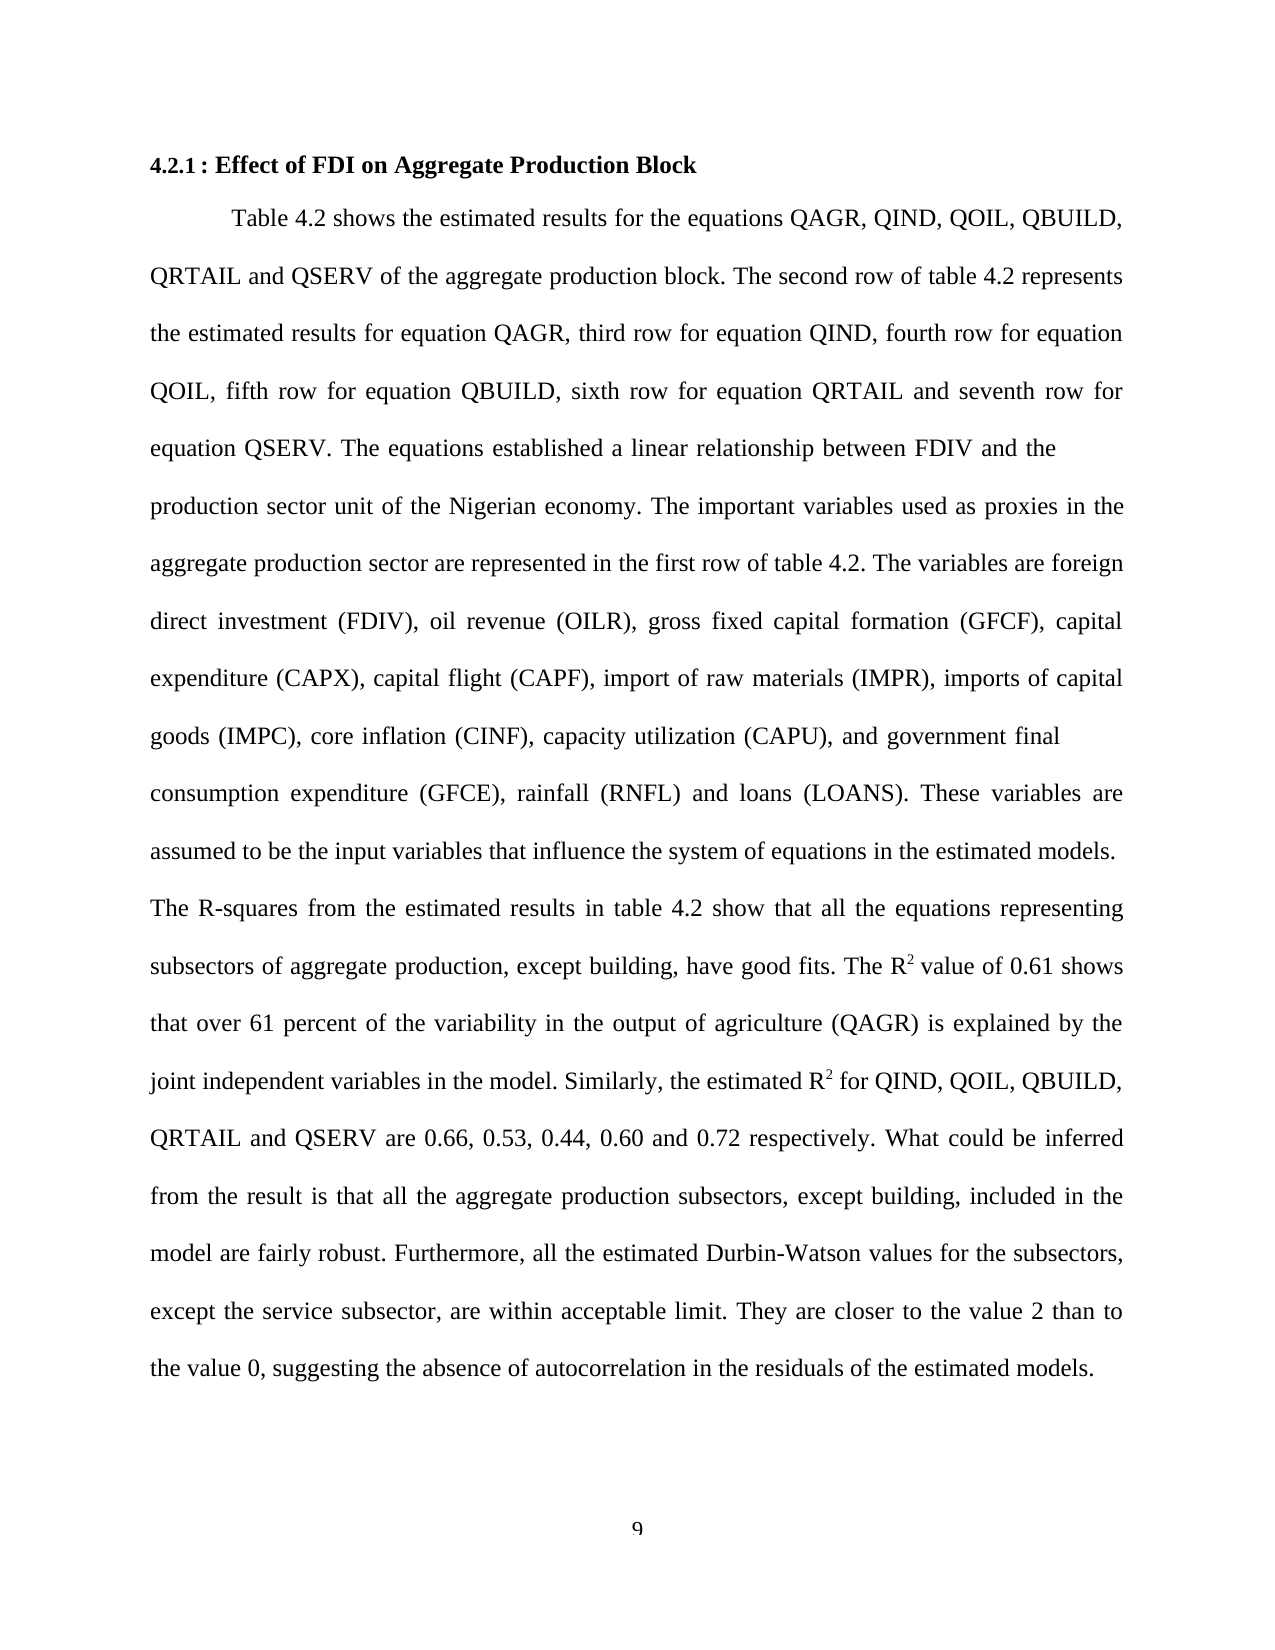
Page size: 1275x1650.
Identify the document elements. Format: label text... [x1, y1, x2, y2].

subtitle : Effect of FDI on Aggregate Production Block [150, 150, 1175, 179]
text Table 4.2 shows the estimated results for the equations QAGR, QIND, QOIL, QBUILD, QRTAIL and QSERV of the aggregate production block. The second row of table 4.2 represents the estimated results for equation QAGR, third row for equation QIND, fourth row for equation QOIL, fifth row for equation QBUILD, sixth row for equation QRTAIL and seventh row for equation QSERV. The equations established a linear relationship between FDIV and the production sector unit of the Nigerian economy. The important variables used as proxies in the aggregate production sector are represented in the first row of table 4.2. The variables are foreign direct investment (FDIV), oil revenue (OILR), gross fixed capital formation (GFCF), capital expenditure (CAPX), capital flight (CAPF), import of raw materials (IMPR), imports of capital goods (IMPC), core inflation (CINF), capacity utilization (CAPU), and government final consumption expenditure (GFCE), rainfall (RNFL) and loans (LOANS). These variables are assumed to be the input variables that influence the system of equations in the estimated models. The R-squares from the estimated results in table 4.2 show that all the equations representing subsectors of aggregate production, except building, have good fits. The R2 value of 0.61 shows that over 61 percent of the variability in the output of agriculture (QAGR) is explained by the joint independent variables in the model. Similarly, the estimated R2 for QIND, QOIL, QBUILD, QRTAIL and QSERV are 0.66, 0.53, 0.44, 0.60 and 0.72 respectively. What could be inferred from the result is that all the aggregate production subsectors, except building, included in the model are fairly robust. Furthermore, all the estimated Durbin-Watson values for the subsectors, except the service subsector, are within acceptable limit. They are closer to the value 2 than to the value 0, suggesting the absence of autocorrelation in the residuals of the estimated models. [150, 203, 1126, 1382]
